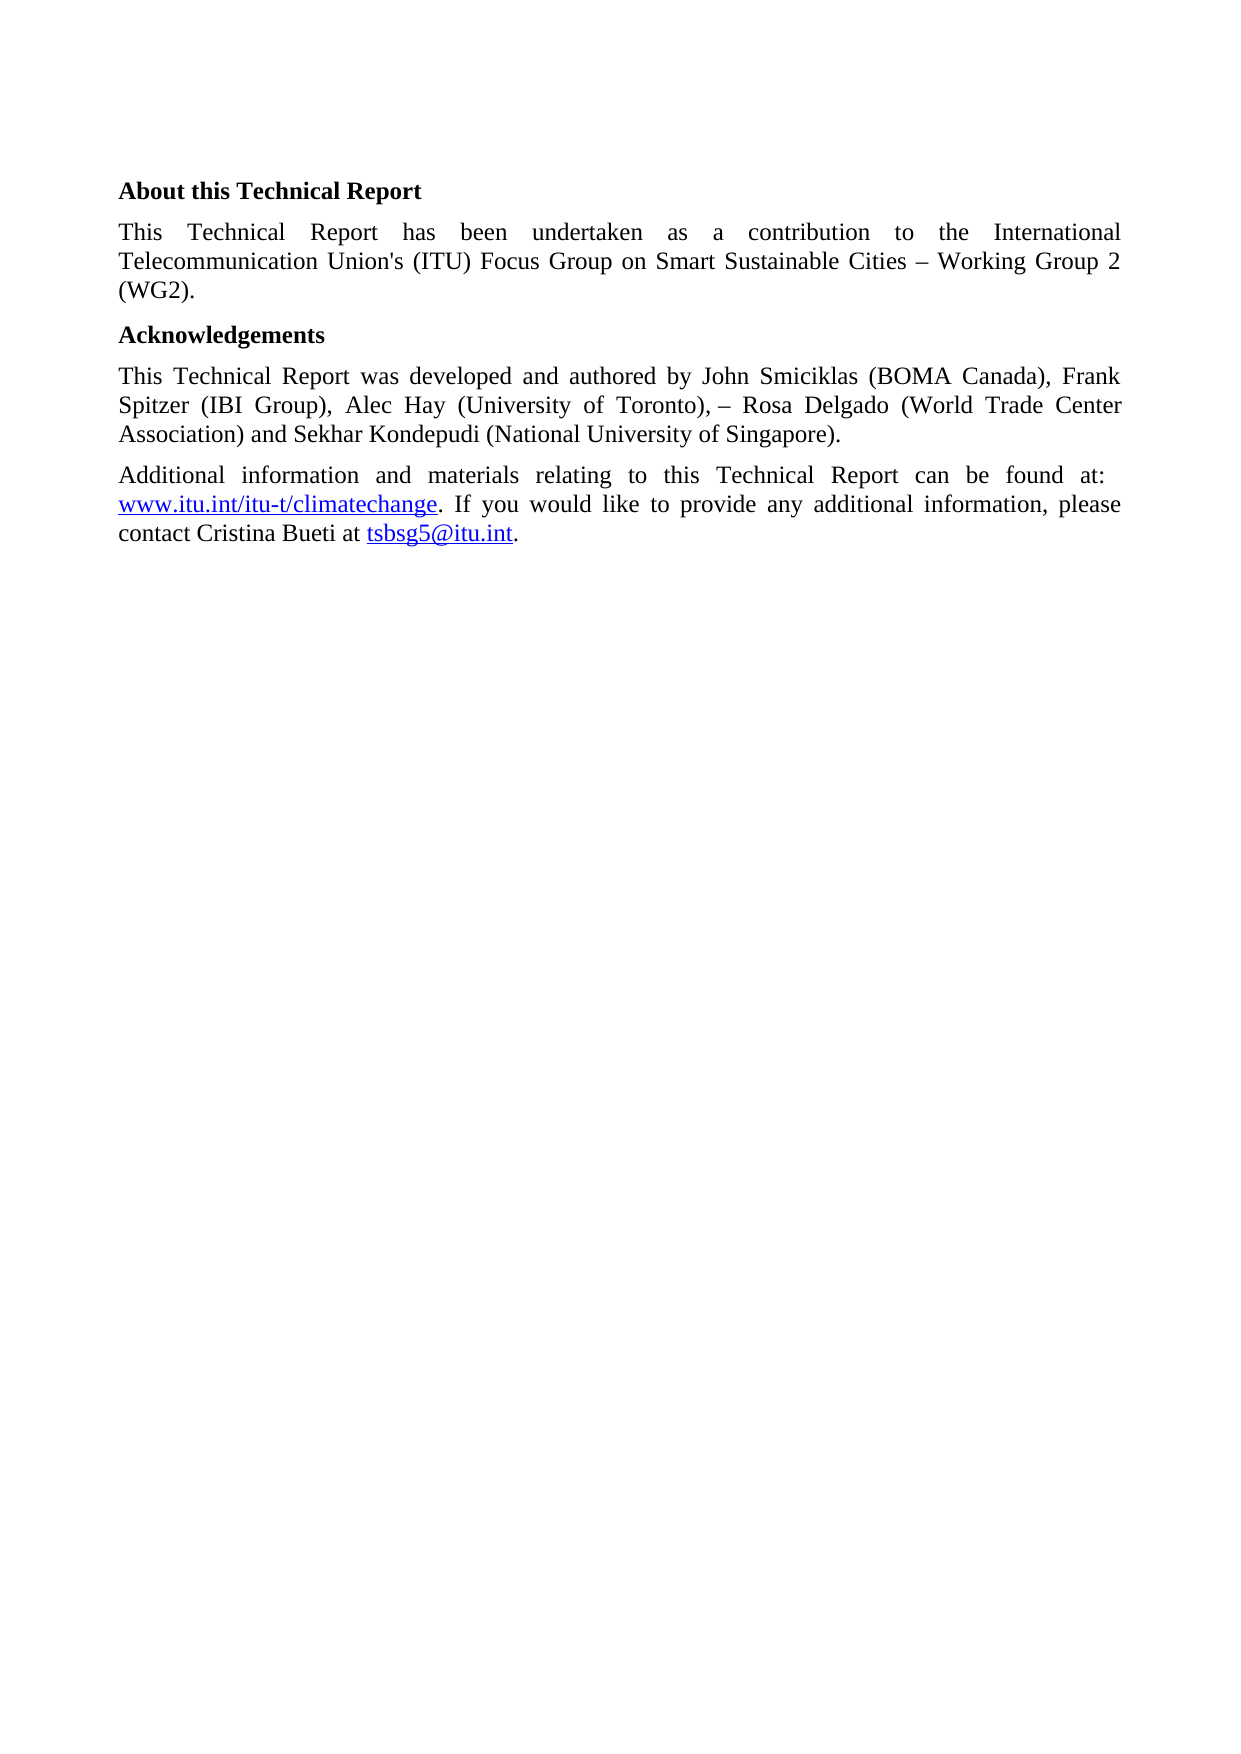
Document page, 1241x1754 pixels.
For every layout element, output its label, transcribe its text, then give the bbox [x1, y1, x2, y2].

text Additional information and materials relating to this Technical Report can be found at: www.itu.int/itu-t/climatechange. If you would like to provide any additional information, please contact Cristina Bueti at tsbsg5@itu.int. [118, 460, 1122, 546]
text This Technical Report has been undertaken as a contribution to the International Telecommunication Union's (ITU) Focus Group on Smart Sustainable Cities – Working Group 2 (WG2). [118, 217, 1122, 303]
text This Technical Report was developed and authored by John Smiciklas (BOMA Canada), Frank Spitzer (IBI Group), Alec Hay (University of Toronto), – Rosa Delgado (World Trade Center Association) and Sekhar Kondepudi (National University of Singapore). [118, 361, 1122, 448]
subtitle About this Technical Report [118, 176, 1122, 205]
subtitle Acknowledgements [118, 320, 1122, 349]
